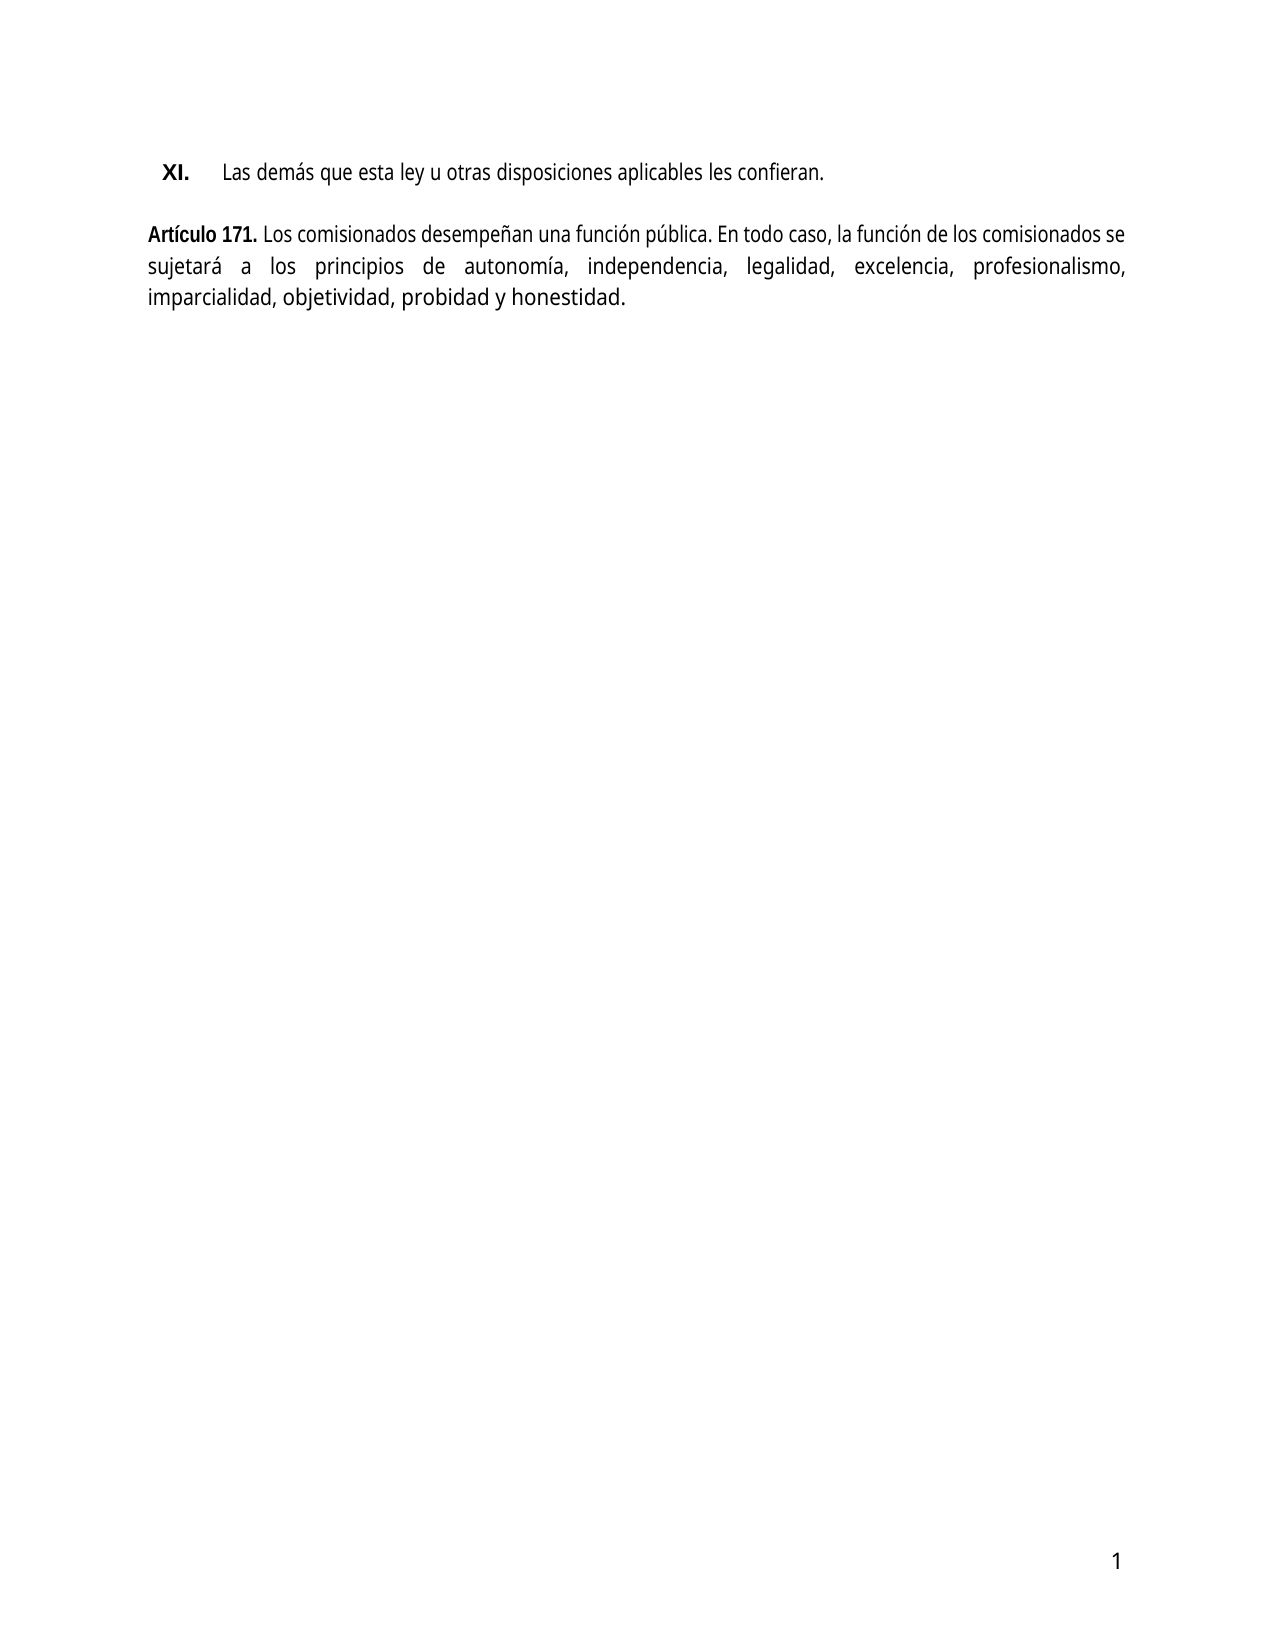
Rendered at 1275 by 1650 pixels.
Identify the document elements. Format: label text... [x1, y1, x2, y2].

text Artículo 171. Los comisionados desempeñan una función pública. En todo caso, la función de los comisionados se sujetará a los principios de autonomía, independencia, legalidad, excelencia, profesionalismo, imparcialidad, objetividad, probidad y honestidad. [148, 218, 1127, 312]
list Las demás que esta ley u otras disposiciones aplicables les confieran. [162, 156, 1139, 187]
